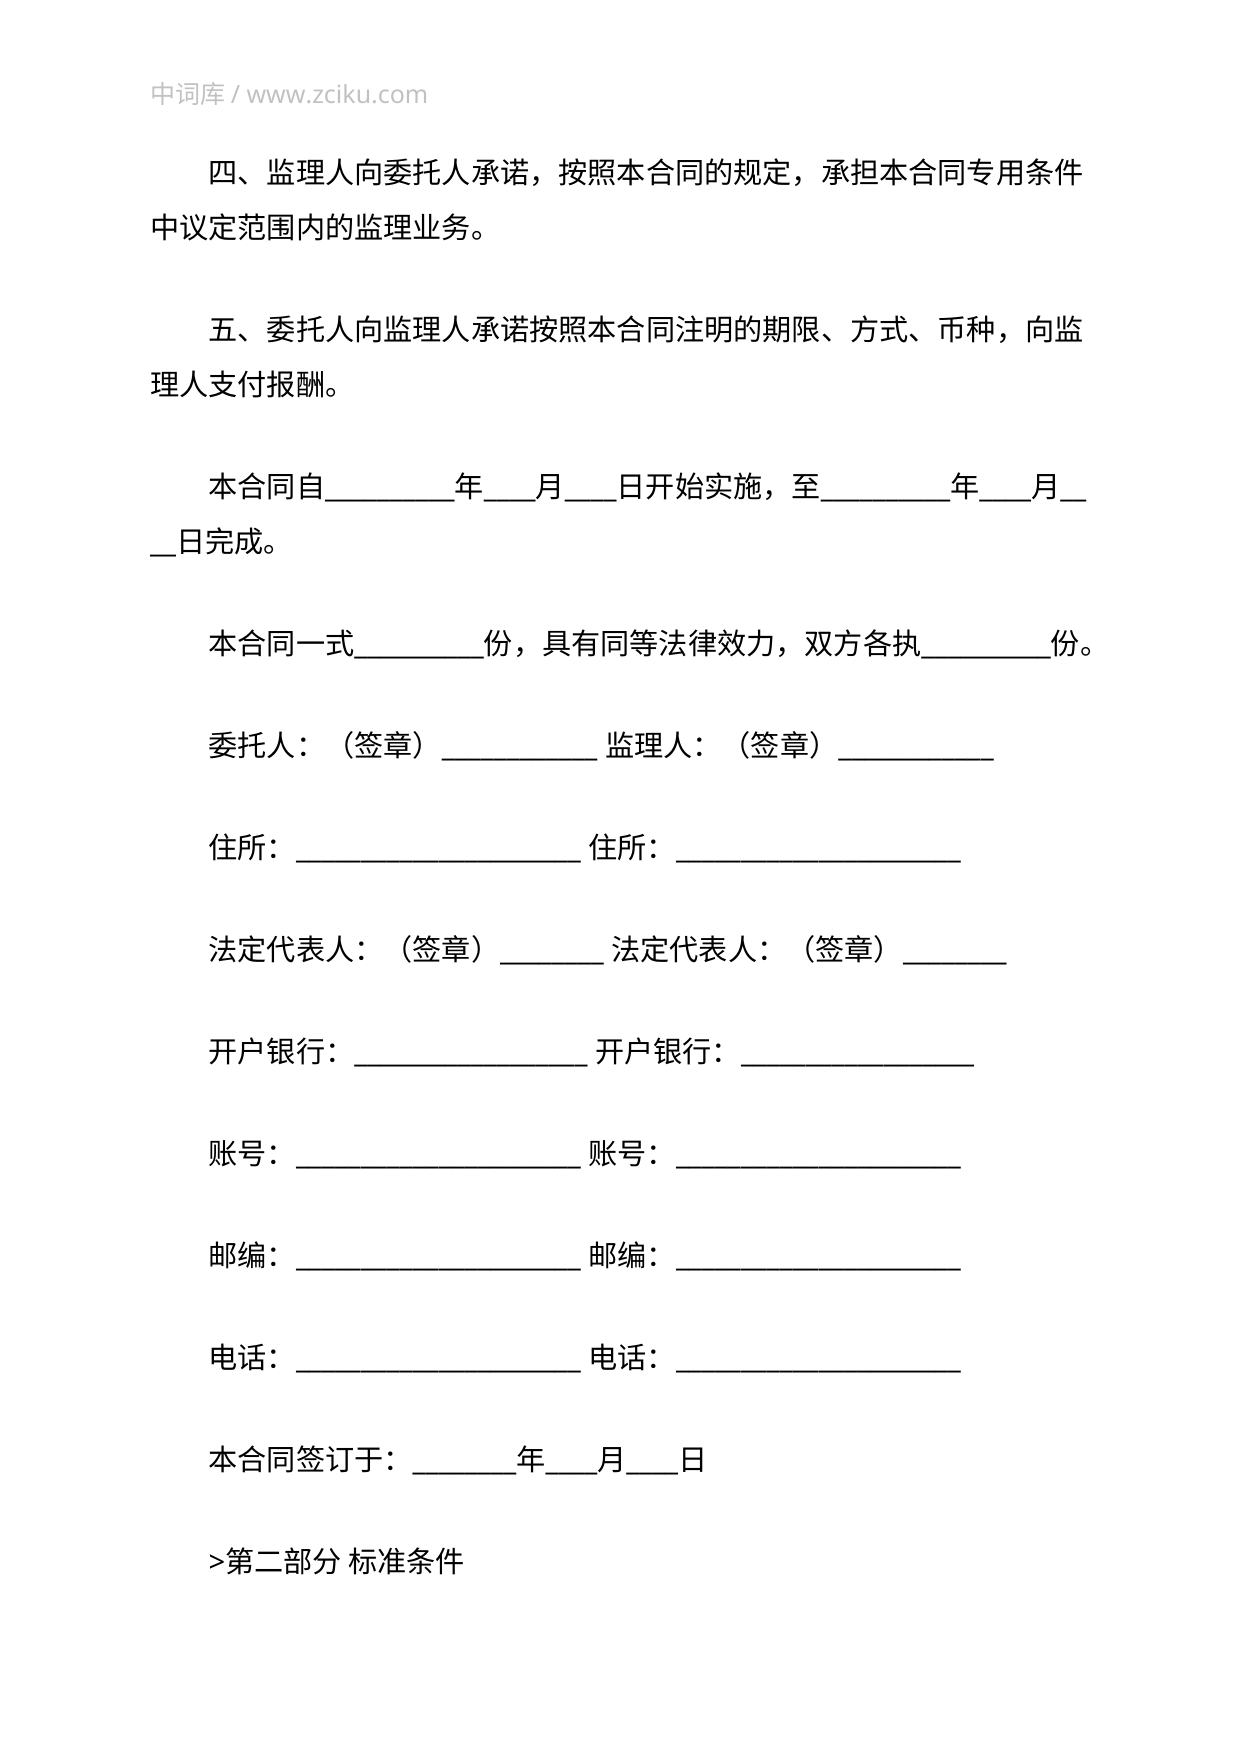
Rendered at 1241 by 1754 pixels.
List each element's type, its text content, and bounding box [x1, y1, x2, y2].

text 住所：______________________ 住所：______________________ [150, 824, 1090, 867]
text 账号：______________________ 账号：______________________ [150, 1130, 1090, 1173]
text 四、监理人向委托人承诺，按照本合同的规定，承担本合同专用条件中议定范围内的监理业务。 [150, 150, 1090, 247]
text 委托人：（签章）____________ 监理人：（签章）____________ [150, 722, 1090, 765]
text >第二部分 标准条件 [150, 1538, 1090, 1581]
text 本合同签订于：________年____月____日 [150, 1436, 1090, 1478]
text 邮编：______________________ 邮编：______________________ [150, 1232, 1090, 1274]
text 电话：______________________ 电话：______________________ [150, 1334, 1090, 1377]
text 五、委托人向监理人承诺按照本合同注明的期限、方式、币种，向监理人支付报酬。 [150, 307, 1090, 404]
text 本合同自__________年____月____日开始实施，至__________年____月____日完成。 [150, 463, 1090, 561]
text 开户银行：__________________ 开户银行：__________________ [150, 1028, 1090, 1071]
text 法定代表人：（签章）________ 法定代表人：（签章）________ [150, 926, 1090, 969]
text 本合同一式__________份，具有同等法律效力，双方各执__________份。 [150, 620, 1090, 663]
